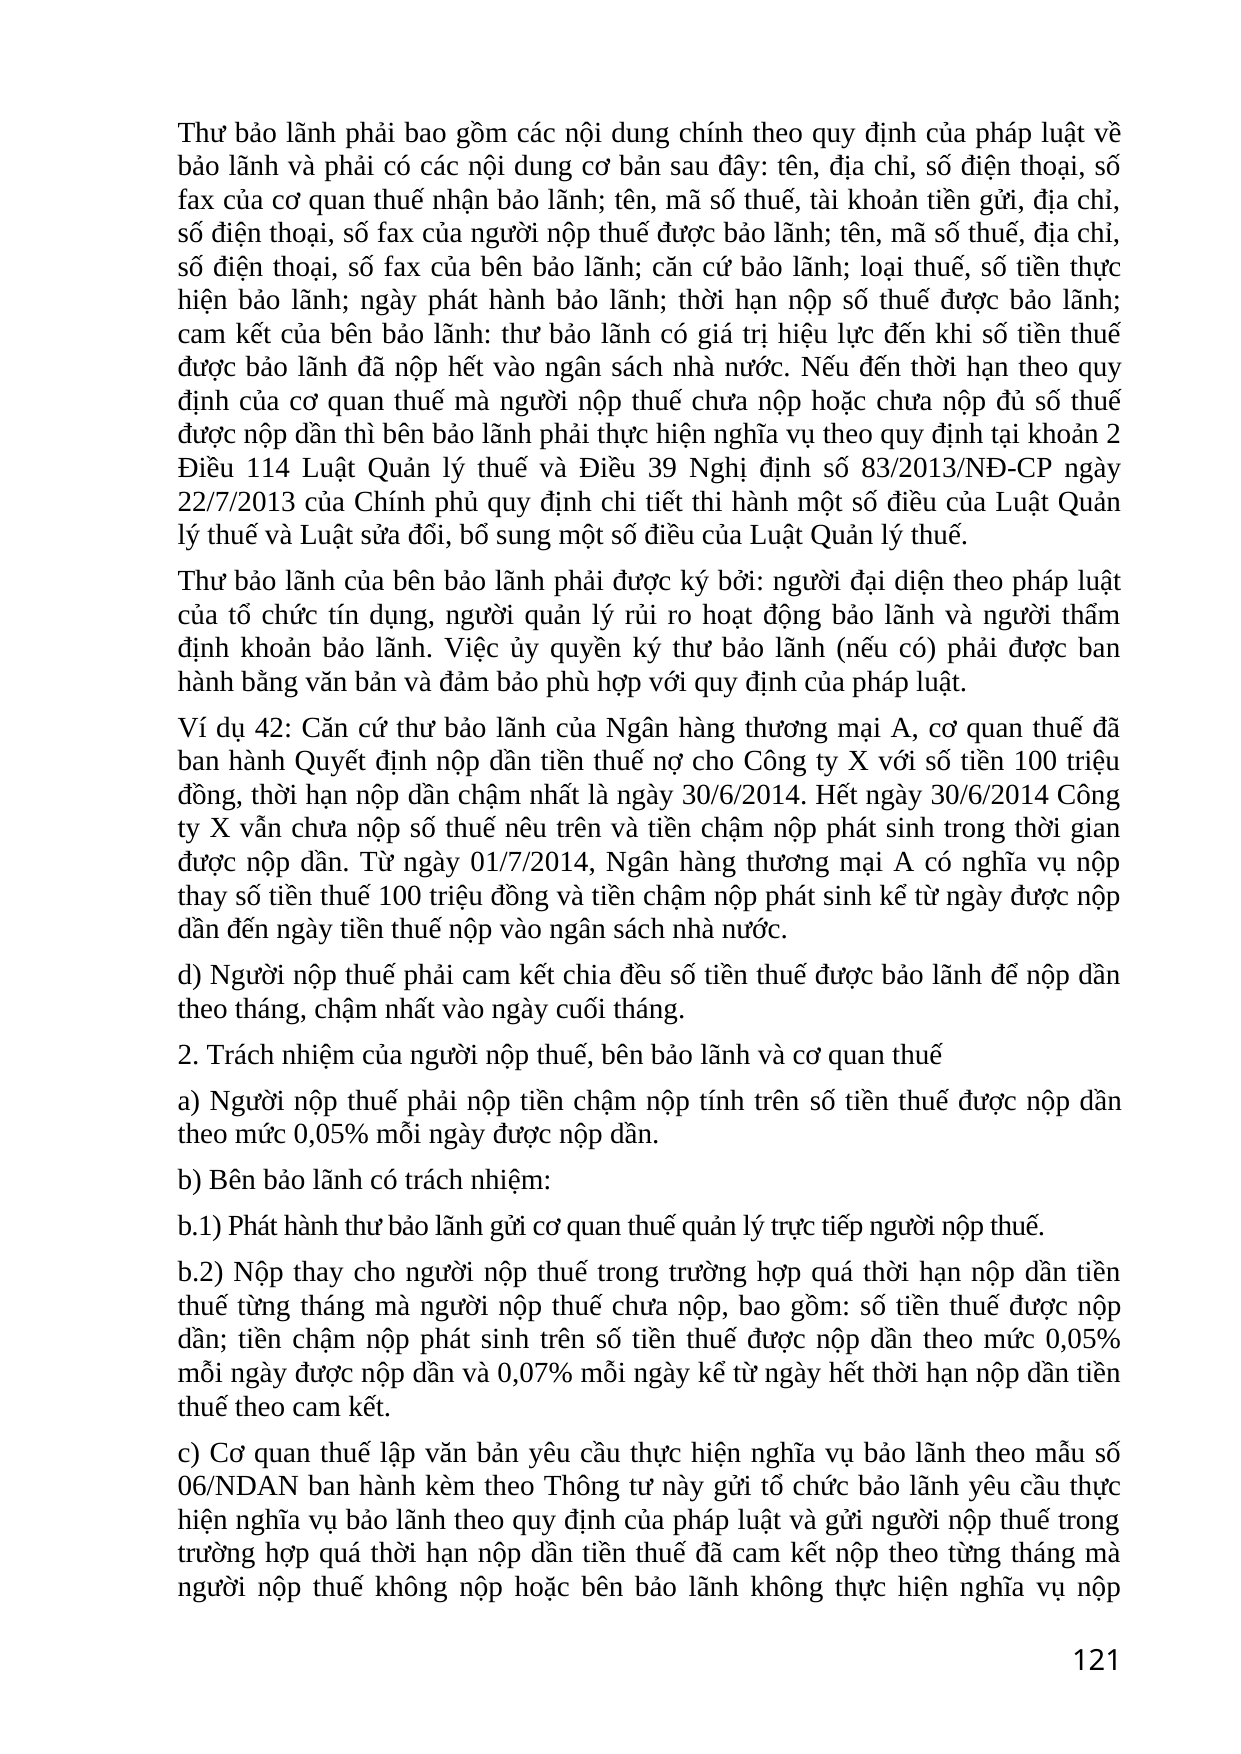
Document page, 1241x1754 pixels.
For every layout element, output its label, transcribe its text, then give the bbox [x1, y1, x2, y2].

text Thư bảo lãnh của bên bảo lãnh phải được ký bởi: người đại diện theo pháp luật của tổ chức tín dụng, người quản lý rủi ro hoạt động bảo lãnh và người thẩm định khoản bảo lãnh. Việc ủy quyền ký thư bảo lãnh (nếu có) phải được ban hành bằng văn bản và đảm bảo phù hợp với quy định của pháp luật. [177, 563, 1122, 697]
text d) Người nộp thuế phải cam kết chia đều số tiền thuế được bảo lãnh để nộp dần theo tháng, chậm nhất vào ngày cuối tháng. [177, 957, 1122, 1024]
text b.1) Phát hành thư bảo lãnh gửi cơ quan thuế quản lý trực tiếp người nộp thuế. [177, 1208, 1122, 1242]
text Thư bảo lãnh phải bao gồm các nội dung chính theo quy định của pháp luật về bảo lãnh và phải có các nội dung cơ bản sau đây: tên, địa chỉ, số điện thoại, số fax của cơ quan thuế nhận bảo lãnh; tên, mã số thuế, tài khoản tiền gửi, địa chỉ, số điện thoại, số fax của người nộp thuế được bảo lãnh; tên, mã số thuế, địa chỉ, số điện thoại, số fax của bên bảo lãnh; căn cứ bảo lãnh; loại thuế, số tiền thực hiện bảo lãnh; ngày phát hành bảo lãnh; thời hạn nộp số thuế được bảo lãnh; cam kết của bên bảo lãnh: thư bảo lãnh có giá trị hiệu lực đến khi số tiền thuế được bảo lãnh đã nộp hết vào ngân sách nhà nước. Nếu đến thời hạn theo quy định của cơ quan thuế mà người nộp thuế chưa nộp hoặc chưa nộp đủ số thuế được nộp dần thì bên bảo lãnh phải thực hiện nghĩa vụ theo quy định tại khoản 2 Điều 114 Luật Quản lý thuế và Điều 39 Nghị định số 83/2013/NĐ-CP ngày 22/7/2013 của Chính phủ quy định chi tiết thi hành một số điều của Luật Quản lý thuế và Luật sửa đổi, bổ sung một số điều của Luật Quản lý thuế. [177, 115, 1122, 551]
text 2. Trách nhiệm của người nộp thuế, bên bảo lãnh và cơ quan thuế [177, 1037, 1122, 1070]
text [177, 1435, 1122, 1602]
text a) Người nộp thuế phải nộp tiền chậm nộp tính trên số tiền thuế được nộp dần theo mức 0,05% mỗi ngày được nộp dần. [177, 1083, 1122, 1150]
text b) Bên bảo lãnh có trách nhiệm: [177, 1162, 1122, 1196]
text Ví dụ 42: Căn cứ thư bảo lãnh của Ngân hàng thương mại A, cơ quan thuế đã ban hành Quyết định nộp dần tiền thuế nợ cho Công ty X với số tiền 100 triệu đồng, thời hạn nộp dần chậm nhất là ngày 30/6/2014. Hết ngày 30/6/2014 Công ty X vẫn chưa nộp số thuế nêu trên và tiền chậm nộp phát sinh trong thời gian được nộp dần. Từ ngày 01/7/2014, Ngân hàng thương mại A có nghĩa vụ nộp thay số tiền thuế 100 triệu đồng và tiền chậm nộp phát sinh kể từ ngày được nộp dần đến ngày tiền thuế nộp vào ngân sách nhà nước. [177, 710, 1122, 945]
text b.2) Nộp thay cho người nộp thuế trong trường hợp quá thời hạn nộp dần tiền thuế từng tháng mà người nộp thuế chưa nộp, bao gồm: số tiền thuế được nộp dần; tiền chậm nộp phát sinh trên số tiền thuế được nộp dần theo mức 0,05% mỗi ngày được nộp dần và 0,07% mỗi ngày kể từ ngày hết thời hạn nộp dần tiền thuế theo cam kết. [177, 1254, 1122, 1422]
